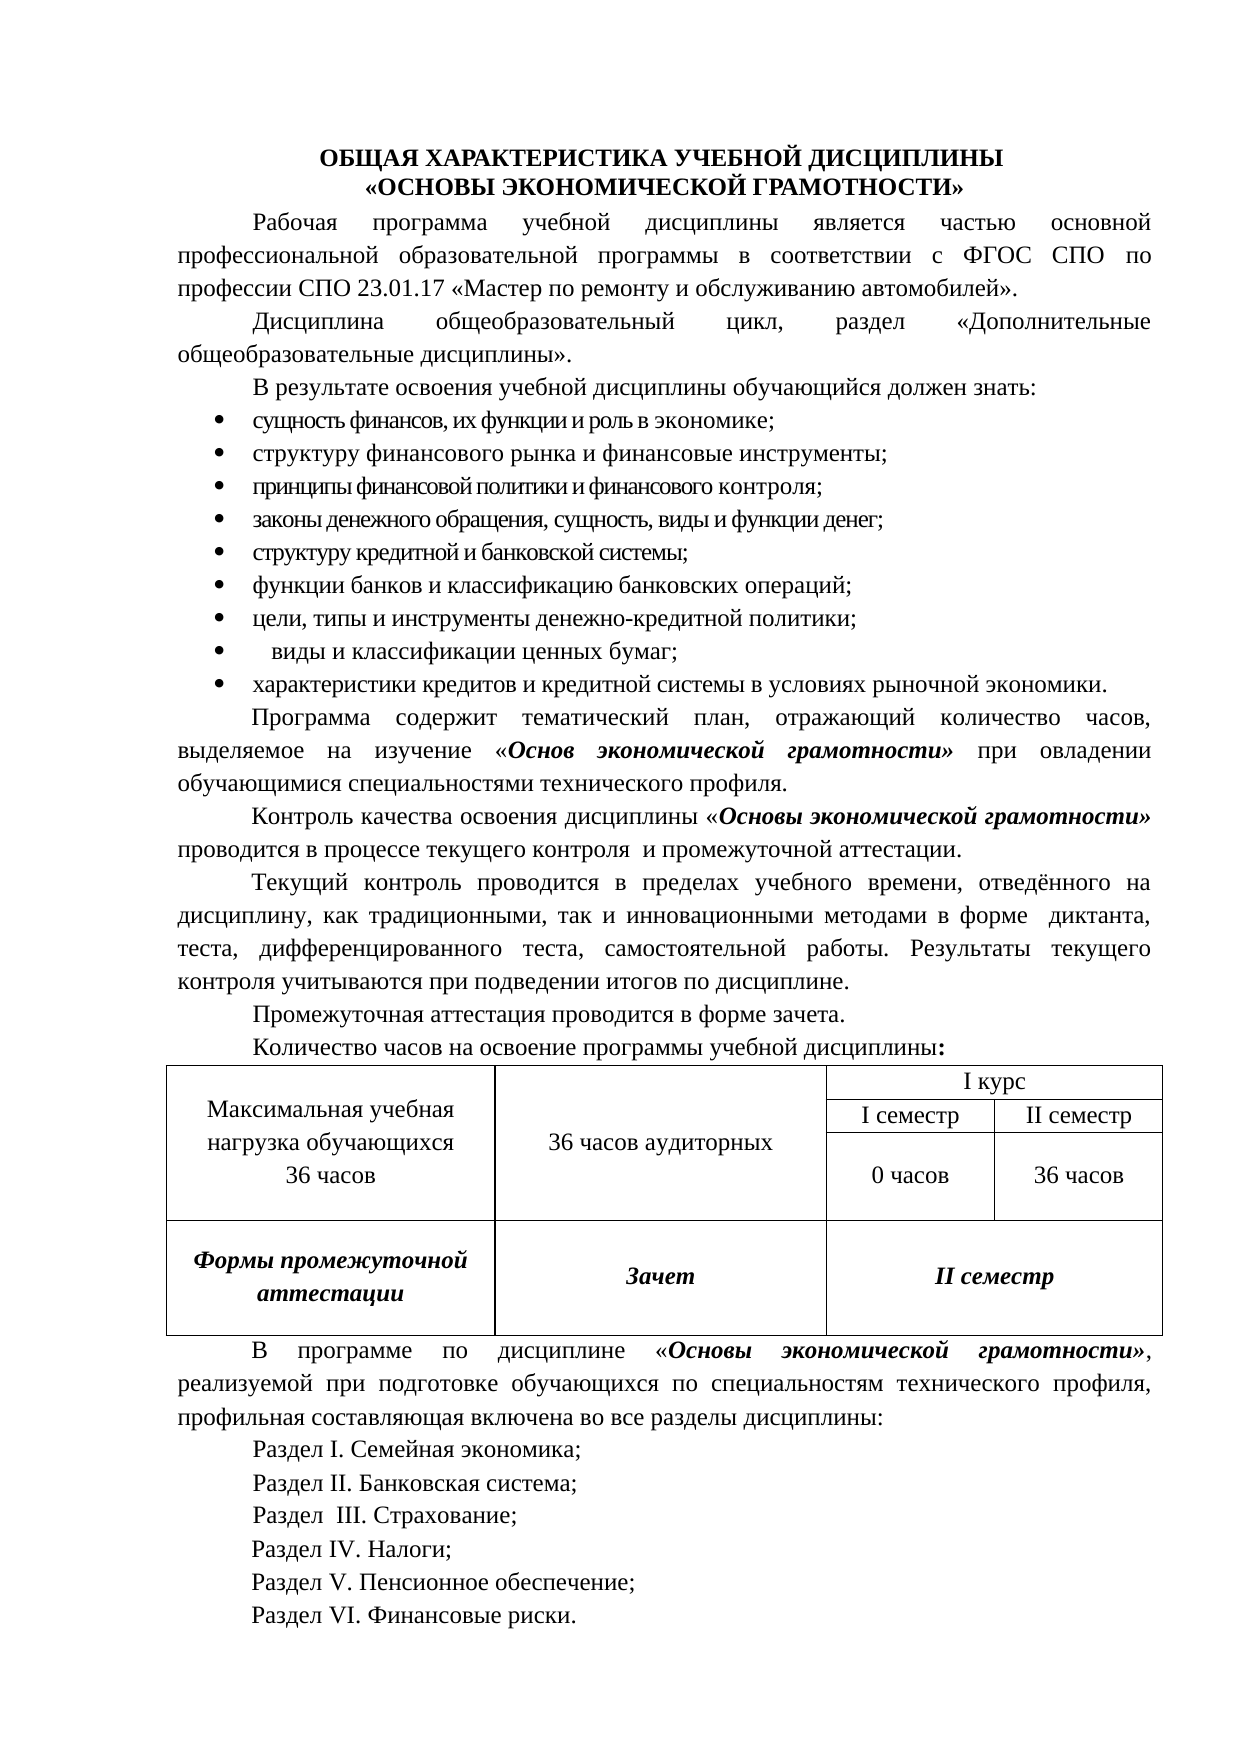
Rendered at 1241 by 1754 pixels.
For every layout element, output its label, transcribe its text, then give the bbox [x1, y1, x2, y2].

text Раздел IV. Налоги; [177, 1534, 1152, 1562]
text Дисциплина общеобразовательный цикл, раздел «Дополнительные общеобразовательные дисциплины». [177, 306, 1152, 368]
list принципы финансовой политики и финансового контроля; [215, 471, 1150, 500]
text Промежуточная аттестация проводится в форме зачета. [177, 999, 1152, 1028]
text Раздел I. Семейная экономика; [177, 1434, 1152, 1463]
text Рабочая программа учебной дисциплины является частью основной профессиональной образовательной программы в соответствии с ФГОС СПО по профессии СПО 23.01.17 «Мастер по ремонту и обслуживанию автомобилей». [177, 207, 1152, 302]
table_cell Формы промежуточной аттестации [167, 1221, 494, 1334]
text Количество часов на освоение программы учебной дисциплины: [177, 1032, 1152, 1061]
text В результате освоения учебной дисциплины обучающийся должен знать: [177, 372, 1152, 401]
list законы денежного обращения, сущность, виды и функции денег; [215, 504, 1152, 533]
table_header I курс [827, 1066, 1162, 1099]
table_cell Зачет [496, 1221, 826, 1334]
table_cell 36 часов [995, 1133, 1162, 1220]
text Контроль качества освоения дисциплины «Основы экономической грамотности» проводится в процессе текущего контроля и промежуточной аттестации. [177, 801, 1152, 863]
table_cell 0 часов [827, 1133, 994, 1220]
text Программа содержит тематический план, отражающий количество часов, выделяемое на изучение «Основ экономической грамотности» при овладении обучающимися специальностями технического профиля. [177, 702, 1152, 797]
table_cell I семестр [827, 1100, 994, 1132]
table_header Максимальная учебная нагрузка обучающихся 36 часов [167, 1066, 494, 1220]
subtitle ОБЩАЯ ХАРАКТЕРИСТИКА УЧЕБНОЙ ДИСЦИПЛИНЫ «ОСНОВЫ ЭКОНОМИЧЕСКОЙ ГРАМОТНОСТИ» [177, 143, 1152, 201]
list функции банков и классификацию банковских операций; [215, 570, 1152, 599]
text Текущий контроль проводится в пределах учебного времени, отведённого на дисциплину, как традиционными, так и инновационными методами в форме диктанта, теста, дифференцированного теста, самостоятельной работы. Результаты текущего контроля учитываются при подведении итогов по дисциплине. [177, 867, 1152, 995]
text Раздел V. Пенсионное обеспечение; [177, 1567, 1152, 1595]
text В программе по дисциплине «Основы экономической грамотности», реализуемой при подготовке обучающихся по специальностям технического профиля, профильная составляющая включена во все разделы дисциплины: [177, 1336, 1152, 1430]
list цели, типы и инструменты денежно-кредитной политики; [215, 603, 1152, 632]
table_cell II семестр [827, 1221, 1162, 1334]
list структуру финансового рынка и финансовые инструменты; [215, 438, 1148, 467]
text Раздел VI. Финансовые риски. [177, 1600, 1152, 1628]
list виды и классификации ценных бумаг; [215, 636, 1152, 665]
list характеристики кредитов и кредитной системы в условиях рыночной экономики. [215, 669, 1152, 698]
table_header 36 часов аудиторных [496, 1066, 826, 1220]
text Раздел II. Банковская система; [177, 1468, 1152, 1496]
table_cell II семестр [995, 1100, 1162, 1132]
list сущность финансов, их функции и роль в экономике; [215, 405, 1148, 434]
text Раздел III. Страхование; [177, 1501, 1152, 1529]
list структуру кредитной и банковской системы; [215, 537, 1152, 566]
